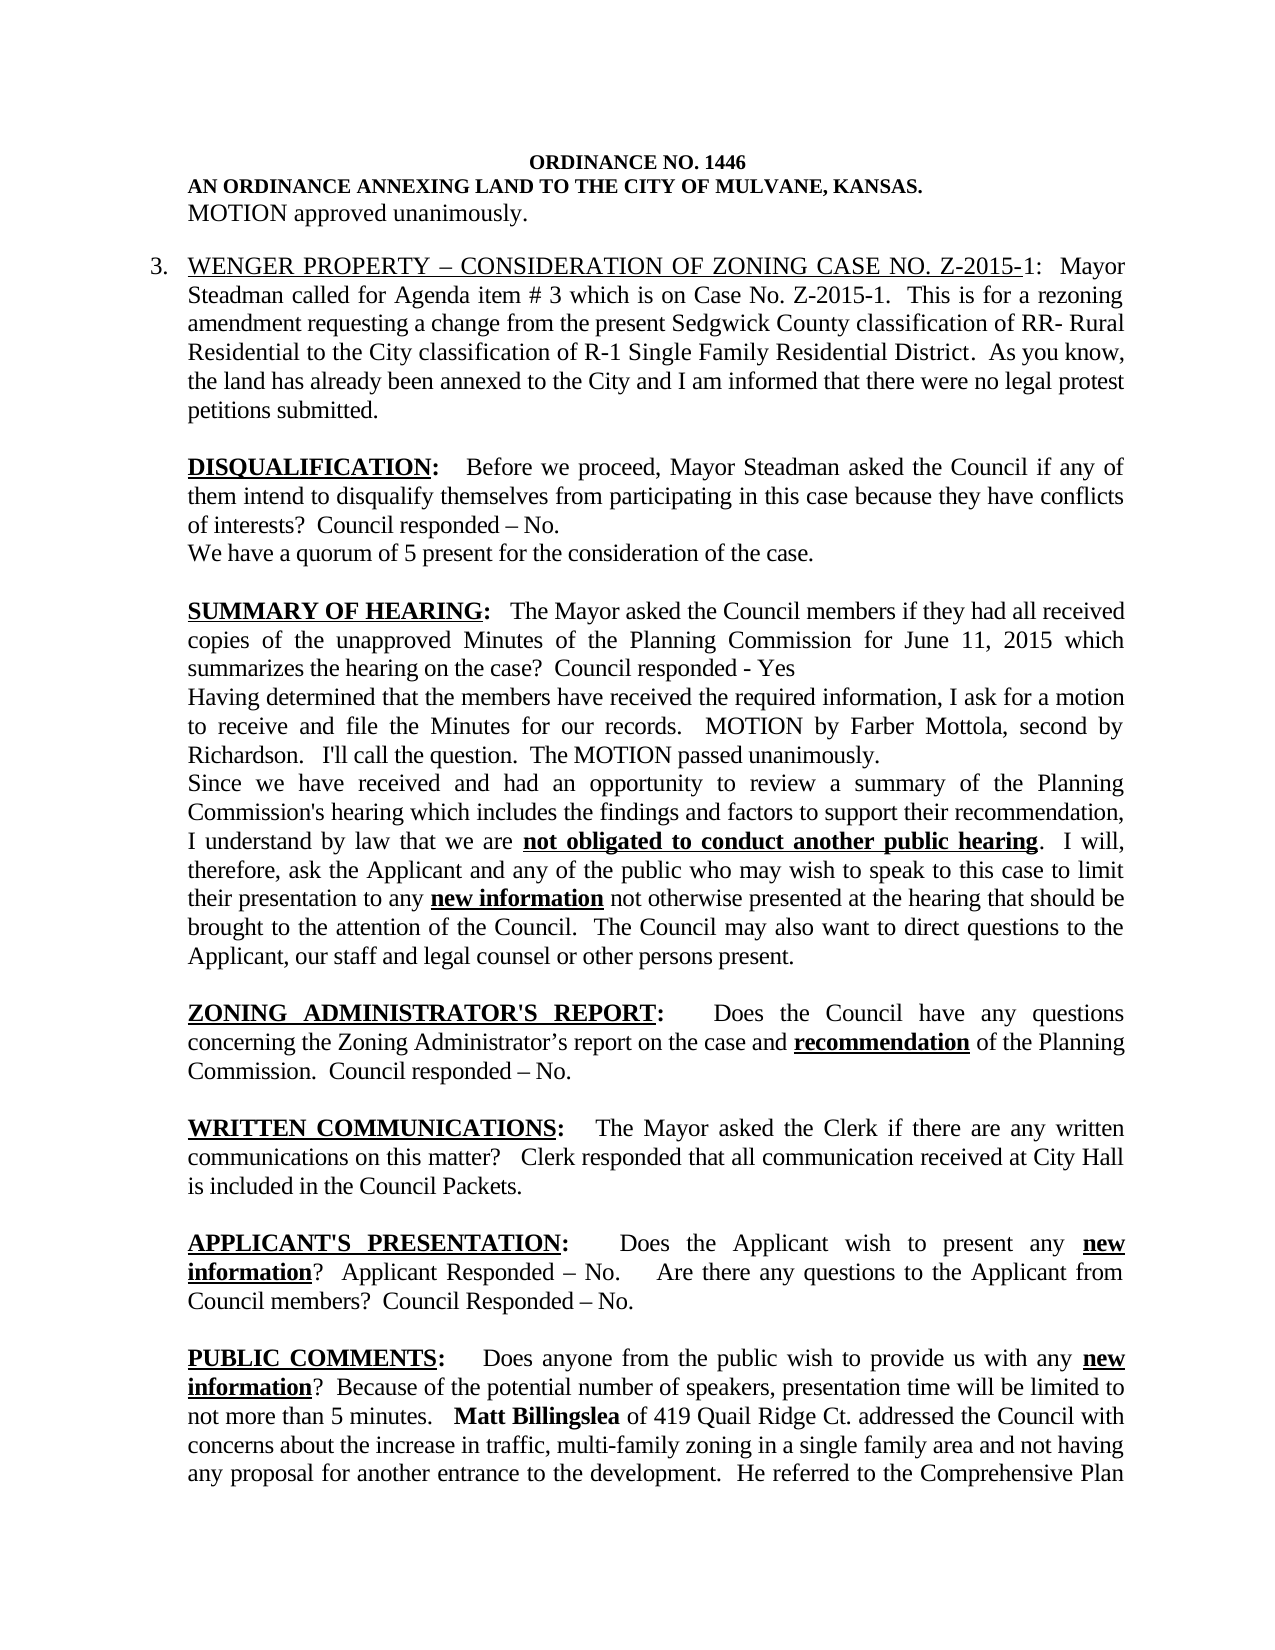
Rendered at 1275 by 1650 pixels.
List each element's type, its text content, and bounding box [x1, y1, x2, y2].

text We have a quorum of 5 present for the consideration of the case. [187, 538, 1125, 567]
text WRITTEN COMMUNICATIONS: The Mayor asked the Clerk if there are any written communications on this matter? Clerk responded that all communication received at City Hall is included in the Council Packets. [187, 1113, 1125, 1200]
text APPLICANT'S PRESENTATION: Does the Applicant wish to present any new information? Applicant Responded – No. Are there any questions to the Applicant from Council members? Council Responded – No. [187, 1228, 1125, 1315]
text MOTION approved unanimously. [187, 198, 1125, 227]
text ORDINANCE NO. 1446 [150, 150, 1125, 174]
text Since we have received and had an opportunity to review a summary of the Planning Commission's hearing which includes the findings and factors to support their recommendation, I understand by law that we are not obligated to conduct another public hearing. I will, therefore, ask the Applicant and any of the public who may wish to speak to this case to limit their presentation to any new information not otherwise presented at the hearing that should be brought to the attention of the Council. The Council may also want to direct questions to the Applicant, our staff and legal counsel or other persons present. [187, 768, 1125, 970]
text AN ORDINANCE ANNEXING LAND TO THE CITY OF MULVANE, KANSAS. [187, 174, 1125, 198]
text ZONING ADMINISTRATOR'S REPORT: Does the Council have any questions concerning the Zoning Administrator’s report on the case and recommendation of the Planning Commission. Council responded – No. [187, 998, 1125, 1085]
text SUMMARY OF HEARING: The Mayor asked the Council members if they had all received copies of the unapproved Minutes of the Planning Commission for June 11, 2015 which summarizes the hearing on the case? Council responded - Yes [187, 596, 1125, 682]
text DISQUALIFICATION: Before we proceed, Mayor Steadman asked the Council if any of them intend to disqualify themselves from participating in this case because they have conflicts of interests? Council responded – No. [187, 452, 1125, 538]
text Having determined that the members have received the required information, I ask for a motion to receive and file the Minutes for our records. MOTION by Farber Mottola, second by Richardson. I'll call the question. The MOTION passed unanimously. [187, 682, 1125, 768]
list WENGER PROPERTY – CONSIDERATION OF ZONING CASE NO. Z-2015-1: Mayor Steadman called for Agenda item # 3 which is on Case No. Z-2015-1. This is for a rezoning amendment requesting a change from the present Sedgwick County classification of RR- Rural Residential to the City classification of R-1 Single Family Residential District. As you know, the land has already been annexed to the City and I am informed that there were no legal protest petitions submitted. [150, 251, 1125, 423]
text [187, 1343, 1125, 1487]
